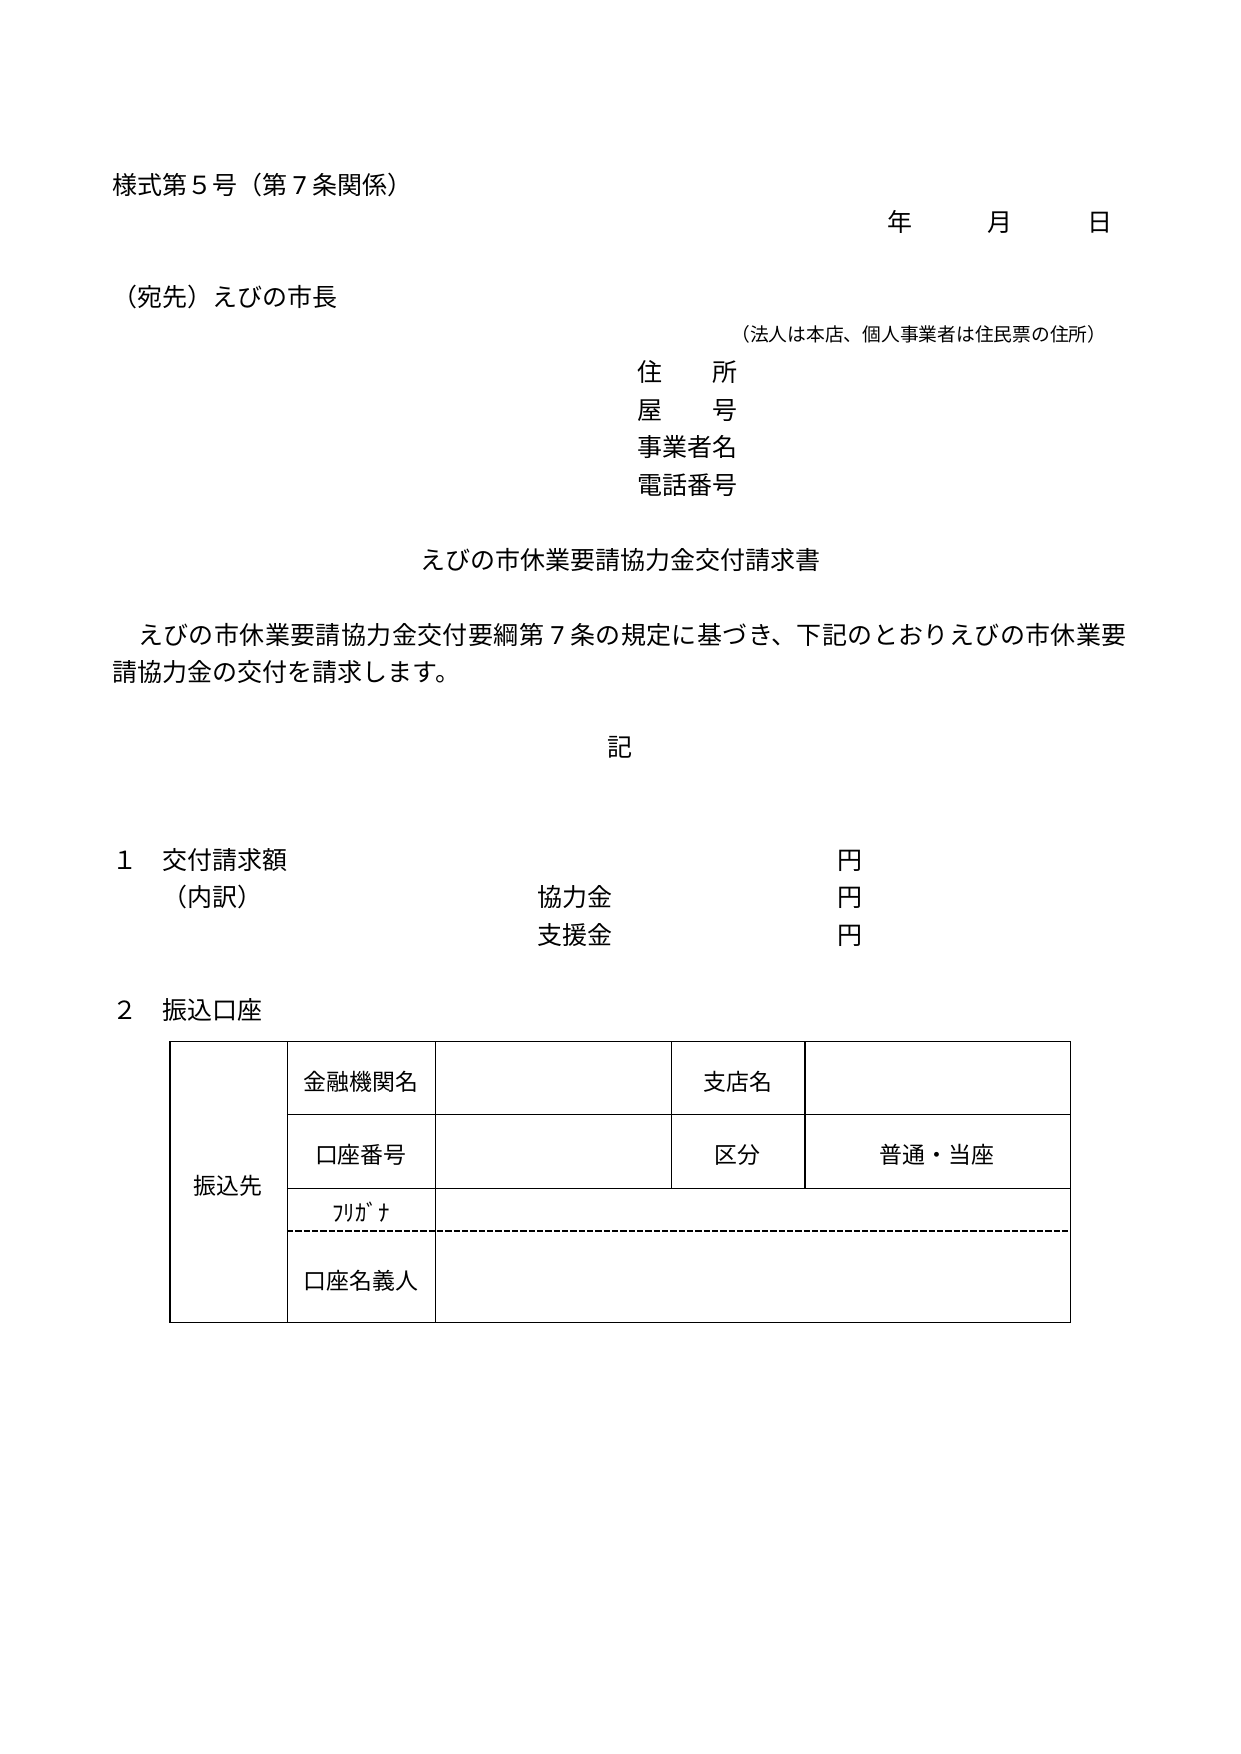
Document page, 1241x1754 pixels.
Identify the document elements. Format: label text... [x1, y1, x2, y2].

table_header 振込先 [171, 1042, 287, 1322]
table_cell [436, 1189, 1070, 1230]
text 支援金 円 [112, 914, 1128, 952]
text ２ 振込口座 [112, 989, 1128, 1027]
text （宛先）えびの市長 [112, 277, 1128, 314]
text 電話番号 [112, 464, 1128, 502]
text （内訳） 協力金 円 [112, 877, 1128, 914]
text （法人は本店、個人事業者は住民票の住所） [112, 314, 1128, 352]
text 年 月 日 [112, 202, 1128, 239]
text えびの市休業要請協力金交付要綱第7条の規定に基づき、下記のとおりえびの市休業要請協力金の交付を請求します。 [112, 614, 1128, 689]
table_cell 口座番号 [288, 1115, 435, 1187]
table_cell 普通・当座 [806, 1115, 1070, 1187]
table_header 支店名 [672, 1042, 804, 1114]
text １ 交付請求額 円 [112, 839, 1128, 877]
text 事業者名 [112, 427, 1128, 464]
table_header [436, 1042, 671, 1114]
table_cell [436, 1115, 671, 1187]
table_cell 口座名義人 [288, 1230, 435, 1322]
table_header [806, 1042, 1070, 1114]
text 住 所 [112, 352, 1128, 389]
table_cell [436, 1230, 1070, 1322]
table_header 金融機関名 [288, 1042, 435, 1114]
table_cell ﾌﾘｶﾞﾅ [288, 1189, 435, 1230]
subtitle 記 [112, 727, 1128, 764]
table_cell 区分 [672, 1115, 804, 1187]
text 様式第５号（第7条関係） [112, 164, 1128, 202]
text 屋 号 [112, 389, 1128, 427]
text えびの市休業要請協力金交付請求書 [112, 539, 1128, 577]
